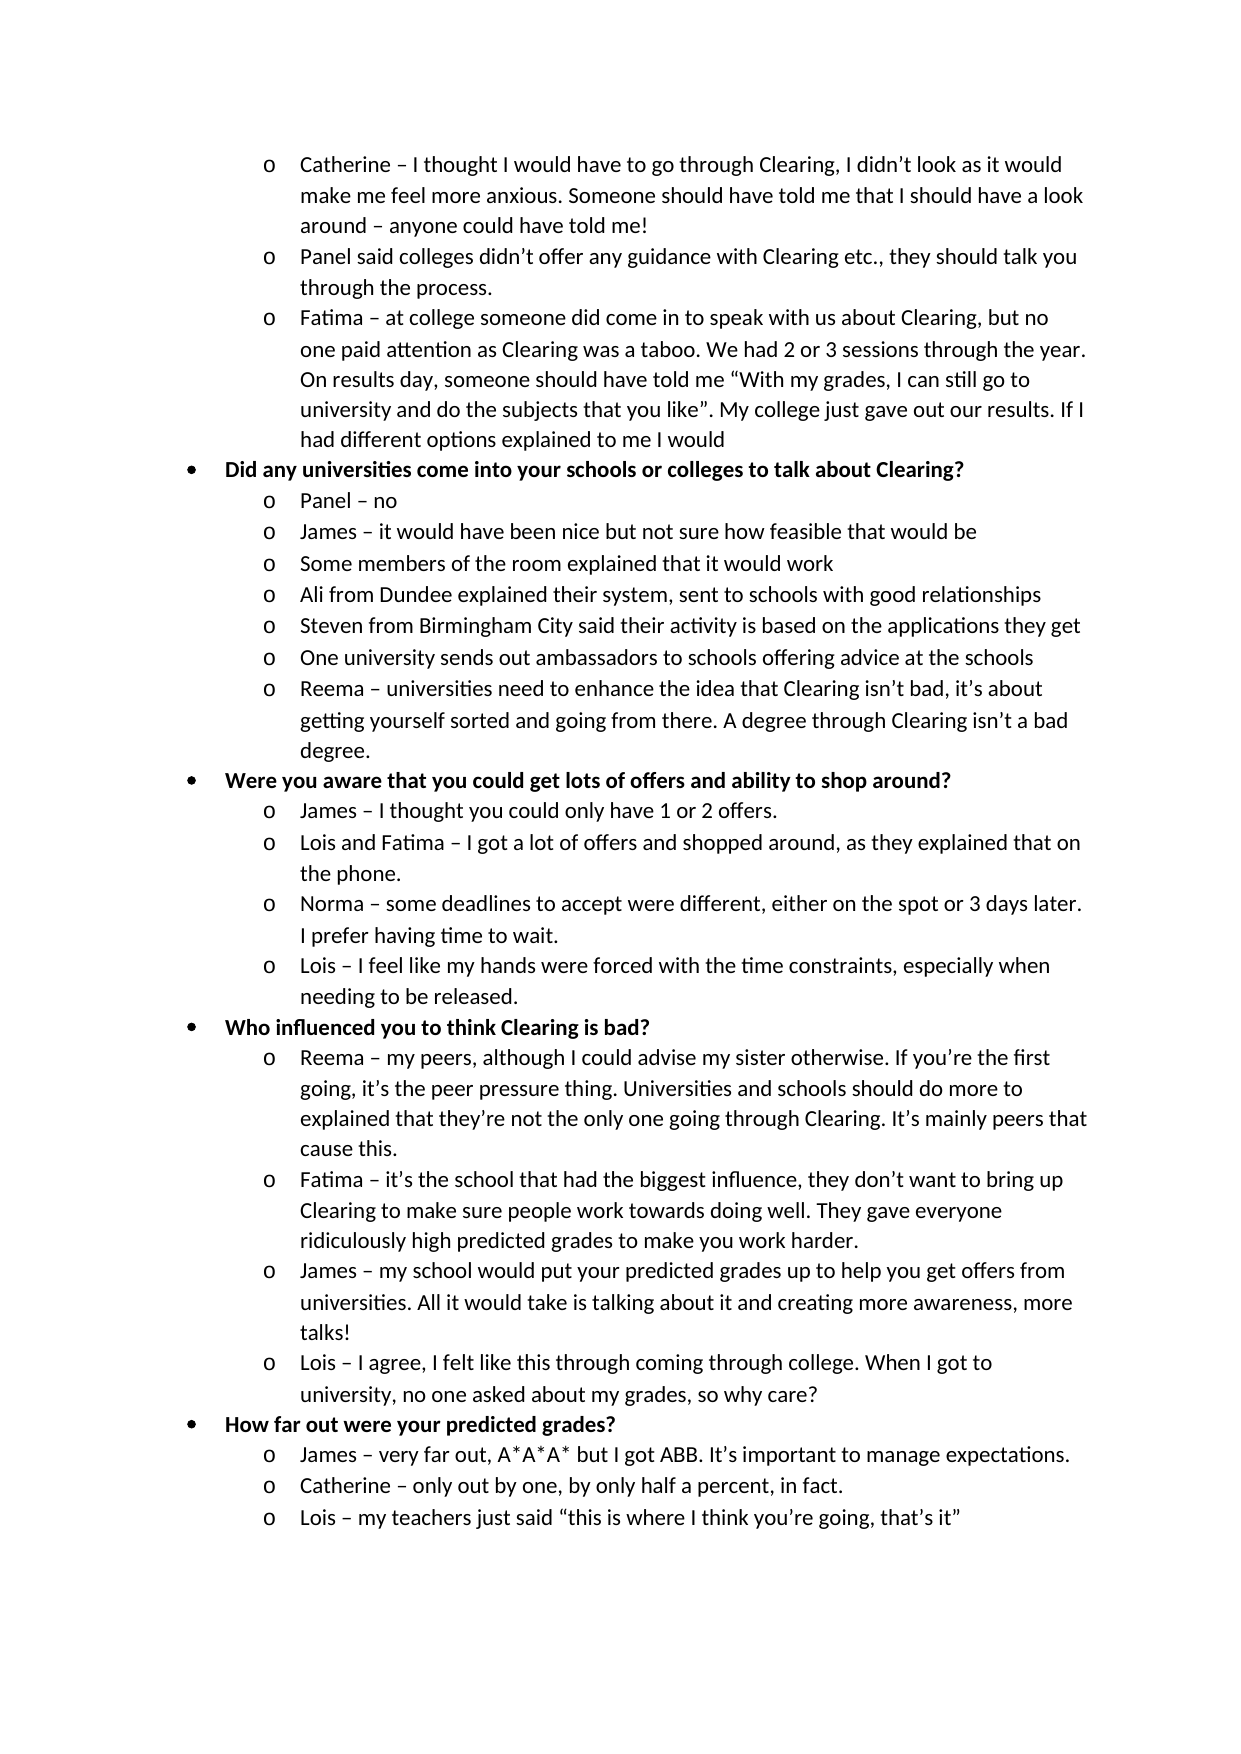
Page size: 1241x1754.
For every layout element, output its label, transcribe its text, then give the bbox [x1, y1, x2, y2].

list Who influenced you to think Clearing is bad? [187, 1013, 1090, 1041]
list Lois – my teachers just said “this is where I think you’re going, that’s it” [262, 1503, 1090, 1532]
list James – it would have been nice but not sure how feasible that would be [262, 517, 1090, 546]
list Panel said colleges didn’t offer any guidance with Clearing etc., they should talk you through the process. [262, 242, 1090, 301]
list Norma – some deadlines to accept were different, either on the spot or 3 days later. I prefer having time to wait. [262, 889, 1090, 949]
list Fatima – it’s the school that had the biggest influence, they don’t want to bring up Clearing to make sure people work towards doing well. They gave everyone ridiculously high predicted grades to make you work harder. [262, 1165, 1090, 1254]
list Reema – universities need to enhance the idea that Clearing isn’t bad, it’s about getting yourself sorted and going from there. A degree through Clearing isn’t a bad degree. [262, 674, 1090, 764]
list How far out were your predicted grades? [187, 1410, 1090, 1438]
list James – my school would put your predicted grades up to help you get offers from universities. All it would take is talking about it and creating more awareness, more talks! [262, 1257, 1090, 1346]
list Fatima – at college someone did come in to speak with us about Clearing, but no one paid attention as Clearing was a taboo. We had 2 or 3 sessions through the year. On results day, someone should have told me “With my grades, I can still go to university and do the subjects that you like”. My college just gave out our results. If I had different options explained to me I would [262, 303, 1090, 453]
list Ali from Dundee explained their system, sent to schools with good relationships [262, 580, 1090, 609]
list Catherine – I thought I would have to go through Clearing, I didn’t look as it would make me feel more anxious. Someone should have told me that I should have a look around – anyone could have told me! [262, 150, 1090, 239]
list Reema – my peers, although I could advise my sister otherwise. If you’re the first going, it’s the peer pressure thing. Universities and schools should do more to explained that they’re not the only one going through Clearing. It’s mainly peers that cause this. [262, 1043, 1090, 1163]
list Catherine – only out by one, by only half a percent, in fact. [262, 1472, 1090, 1501]
list Lois – I agree, I felt like this through coming through college. When I got to university, no one asked about my grades, so why care? [262, 1348, 1090, 1408]
list James – I thought you could only have 1 or 2 offers. [262, 796, 1090, 826]
list James – very far out, A*A*A* but I got ABB. It’s important to manage expectations. [262, 1440, 1090, 1469]
list Lois – I feel like my hands were forced with the time constraints, especially when needing to be released. [262, 951, 1090, 1010]
list Panel – no [262, 486, 1090, 515]
list Did any universities come into your schools or colleges to talk about Clearing? [187, 456, 1090, 483]
list Some members of the room explained that it would work [262, 549, 1090, 578]
list Steven from Birmingham City said their activity is based on the applications they get [262, 612, 1090, 641]
list Were you aware that you could get lots of offers and ability to shop around? [187, 766, 1090, 794]
list Lois and Fatima – I got a lot of offers and shopped around, as they explained that on the phone. [262, 828, 1090, 887]
list One university sends out ambassadors to schools offering advice at the schools [262, 643, 1090, 672]
